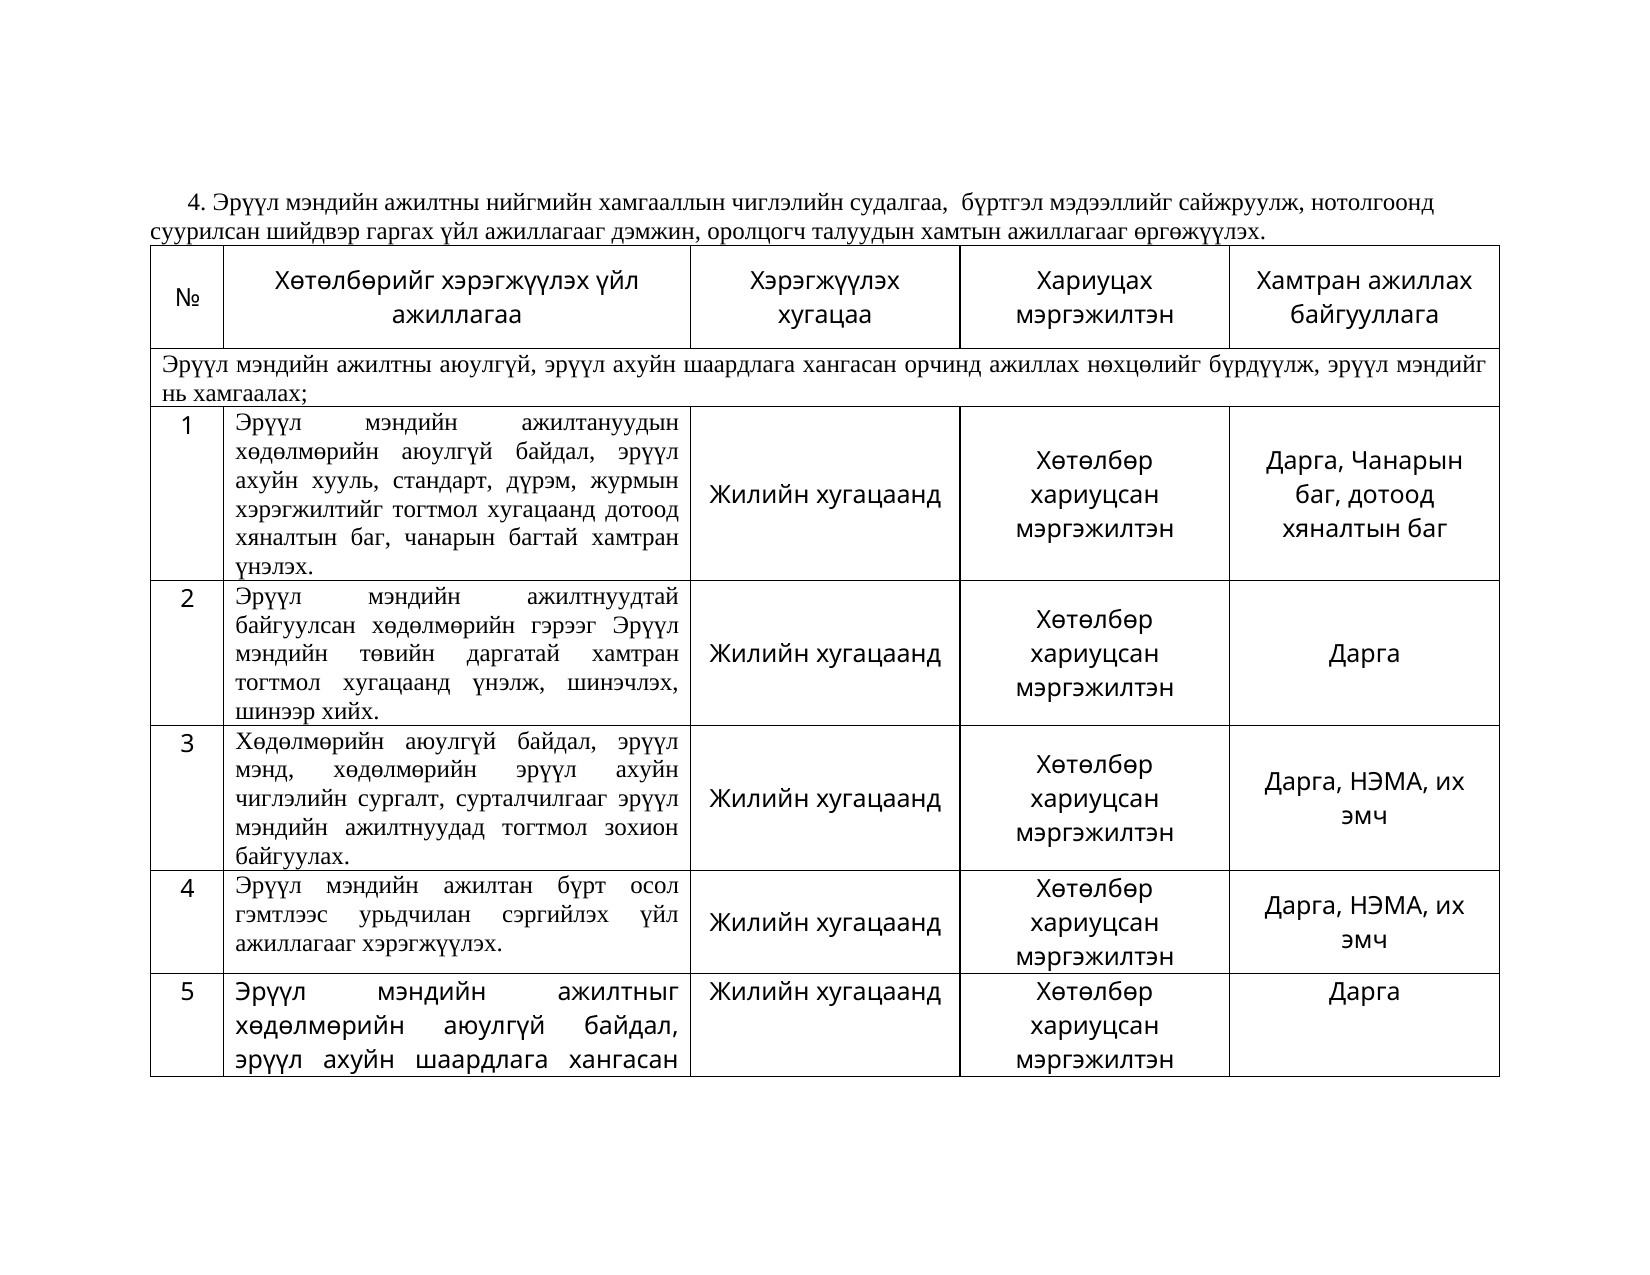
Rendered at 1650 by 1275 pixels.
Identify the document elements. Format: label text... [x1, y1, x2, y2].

text 4. Эрүүл мэндийн ажилтны нийгмийн хамгааллын чиглэлийн судалгаа, бүртгэл мэдээллийг сайжруулж, нотолгоонд суурилсан шийдвэр гаргах үйл ажиллагааг дэмжин, оролцогч талуудын хамтын ажиллагааг өргөжүүлэх. [150, 187, 1500, 245]
table_cell 2 [151, 581, 223, 725]
table_header Хариуцах мэргэжилтэн [961, 246, 1229, 348]
table_cell Дарга [1230, 581, 1499, 725]
table_cell Хөтөлбөр хариуцсан мэргэжилтэн [961, 407, 1229, 580]
table_header № [151, 246, 223, 348]
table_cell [224, 974, 690, 1076]
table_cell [961, 974, 1229, 1076]
table_header Хамтран ажиллах байгууллага [1230, 246, 1499, 348]
table_cell Дарга [1230, 974, 1499, 1076]
table_cell Жилийн хугацаанд [691, 974, 959, 1076]
table_cell 3 [151, 726, 223, 869]
table_header Хэрэгжүүлэх хугацаа [691, 246, 959, 348]
table_cell Хөтөлбөр хариуцсан мэргэжилтэн [961, 871, 1229, 973]
table_cell Эрүүл мэндийн ажилтны аюулгүй, эрүүл ахуйн шаардлага хангасан орчинд ажиллах нөхцөлийг бүрдүүлж, эрүүл мэндийг нь хамгаалах; [151, 349, 1499, 406]
table_cell 4 [151, 871, 223, 973]
table_cell Эрүүл мэндийн ажилтнуудтай байгуулсан хөдөлмөрийн гэрээг Эрүүл мэндийн төвийн даргатай хамтран тогтмол хугацаанд үнэлж, шинэчлэх, шинээр хийх. [224, 581, 690, 725]
table_cell Дарга, НЭМА, их эмч [1230, 726, 1499, 869]
table_cell Дарга, Чанарын баг, дотоод хяналтын баг [1230, 407, 1499, 580]
table_cell Жилийн хугацаанд [691, 407, 959, 580]
table_cell Хөтөлбөр хариуцсан мэргэжилтэн [961, 726, 1229, 869]
table_cell Дарга, НЭМА, их эмч [1230, 871, 1499, 973]
table_header Хөтөлбөрийг хэрэгжүүлэх үйл ажиллагаа [224, 246, 690, 348]
table_cell Жилийн хугацаанд [691, 726, 959, 869]
table_cell 1 [151, 407, 223, 580]
table_cell Эрүүл мэндийн ажилтан бүрт осол гэмтлээс урьдчилан сэргийлэх үйл ажиллагааг хэрэгжүүлэх. [224, 871, 690, 973]
table_cell Жилийн хугацаанд [691, 871, 959, 973]
table_cell Хөдөлмөрийн аюулгүй байдал, эрүүл мэнд, хөдөлмөрийн эрүүл ахуйн чиглэлийн сургалт, сурталчилгааг эрүүл мэндийн ажилтнуудад тогтмол зохион байгуулах. [224, 726, 690, 869]
table_cell Хөтөлбөр хариуцсан мэргэжилтэн [961, 581, 1229, 725]
table_cell 5 [151, 974, 223, 1076]
table_cell Жилийн хугацаанд [691, 581, 959, 725]
table_cell Эрүүл мэндийн ажилтануудын хөдөлмөрийн аюулгүй байдал, эрүүл ахуйн хууль, стандарт, дүрэм, журмын хэрэгжилтийг тогтмол хугацаанд дотоод хяналтын баг, чанарын багтай хамтран үнэлэх. [224, 407, 690, 580]
